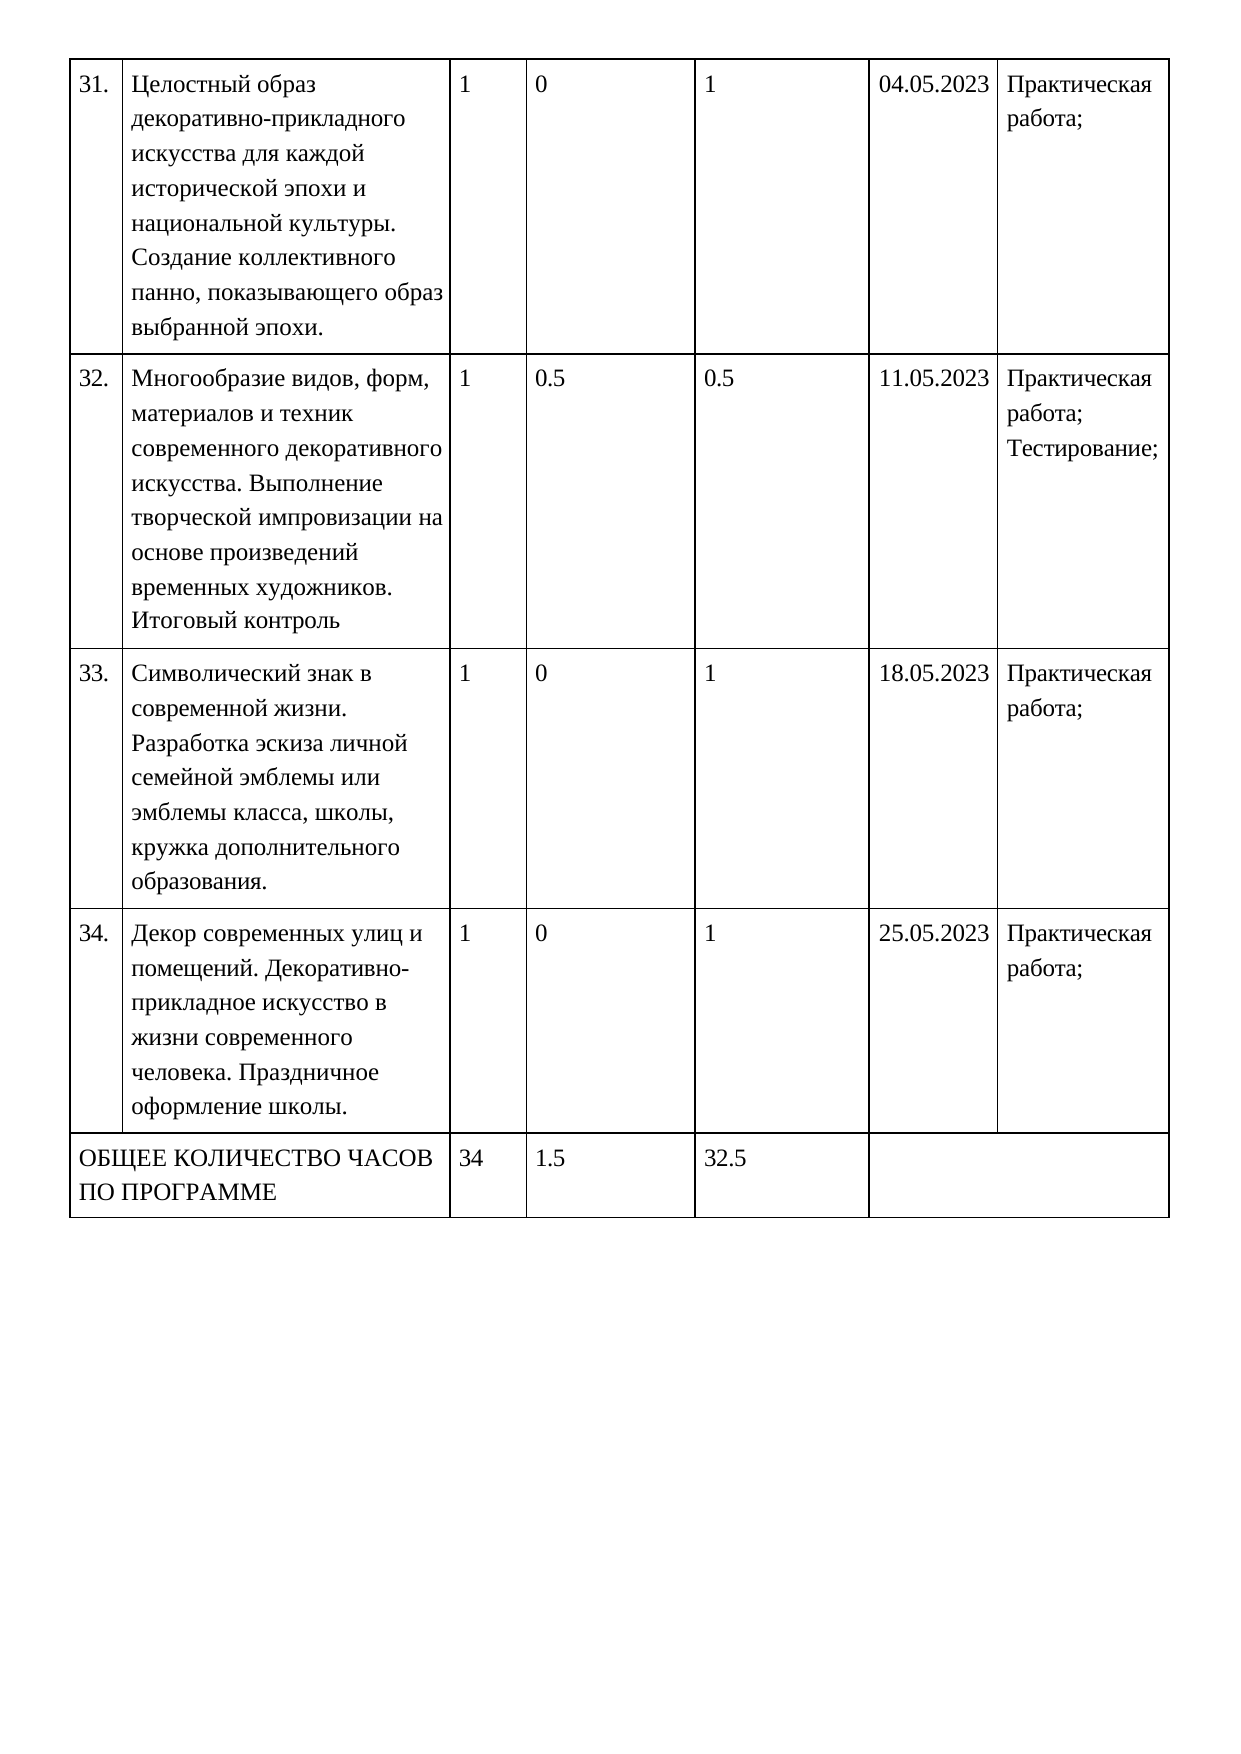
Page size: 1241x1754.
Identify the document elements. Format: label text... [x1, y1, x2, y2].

table_cell 0 [527, 909, 694, 1132]
table_cell Декор современных улиц и помещений. Декоративно- прикладное искусство в жизни современного человека. Праздничное оформление школы. [123, 909, 449, 1132]
table_cell Практическая работа; [998, 649, 1168, 907]
table_cell Символический знак в современной жизни. Разработка эскиза личной семейной эмблемы или эмблемы класса, школы, кружка дополнительного образования. [123, 649, 449, 907]
table_cell 33. [71, 649, 122, 907]
table_header 1 [696, 60, 868, 353]
table_header 31. [71, 60, 122, 353]
table_cell 1 [451, 355, 526, 648]
table_cell Практическая работа; [998, 909, 1168, 1132]
table_cell 25.05.2023 [870, 909, 997, 1132]
table_header 1 [451, 60, 526, 353]
table_cell 0.5 [527, 355, 694, 648]
table_cell 0.5 [696, 355, 868, 648]
table_cell 32. [71, 355, 122, 648]
table_cell 1 [696, 649, 868, 907]
table_cell Практическая работа; Тестирование; [998, 355, 1168, 648]
table_cell 34 [451, 1134, 526, 1217]
table_cell 11.05.2023 [870, 355, 997, 648]
table_cell [870, 1134, 1168, 1217]
table_cell 32.5 [696, 1134, 868, 1217]
table_cell Многообразие видов, форм, материалов и техник современного декоративного искусства. Выполнение творческой импровизации на основе произведений временных художников. Итоговый контроль [123, 355, 449, 648]
table_header Практическая работа; [998, 60, 1168, 353]
table_header 04.05.2023 [870, 60, 997, 353]
table_cell 1 [696, 909, 868, 1132]
table_cell 34. [71, 909, 122, 1132]
table_cell 18.05.2023 [870, 649, 997, 907]
table_cell 1.5 [527, 1134, 694, 1217]
table_header Целостный образ декоративно-прикладного искусства для каждой исторической эпохи и национальной культуры. Создание коллективного панно, показывающего образ выбранной эпохи. [123, 60, 449, 353]
table_cell 1 [451, 649, 526, 907]
table_cell 1 [451, 909, 526, 1132]
table_cell 0 [527, 649, 694, 907]
table_header 0 [527, 60, 694, 353]
table_cell ОБЩЕЕ КОЛИЧЕСТВО ЧАСОВ ПО ПРОГРАММЕ [71, 1134, 449, 1217]
